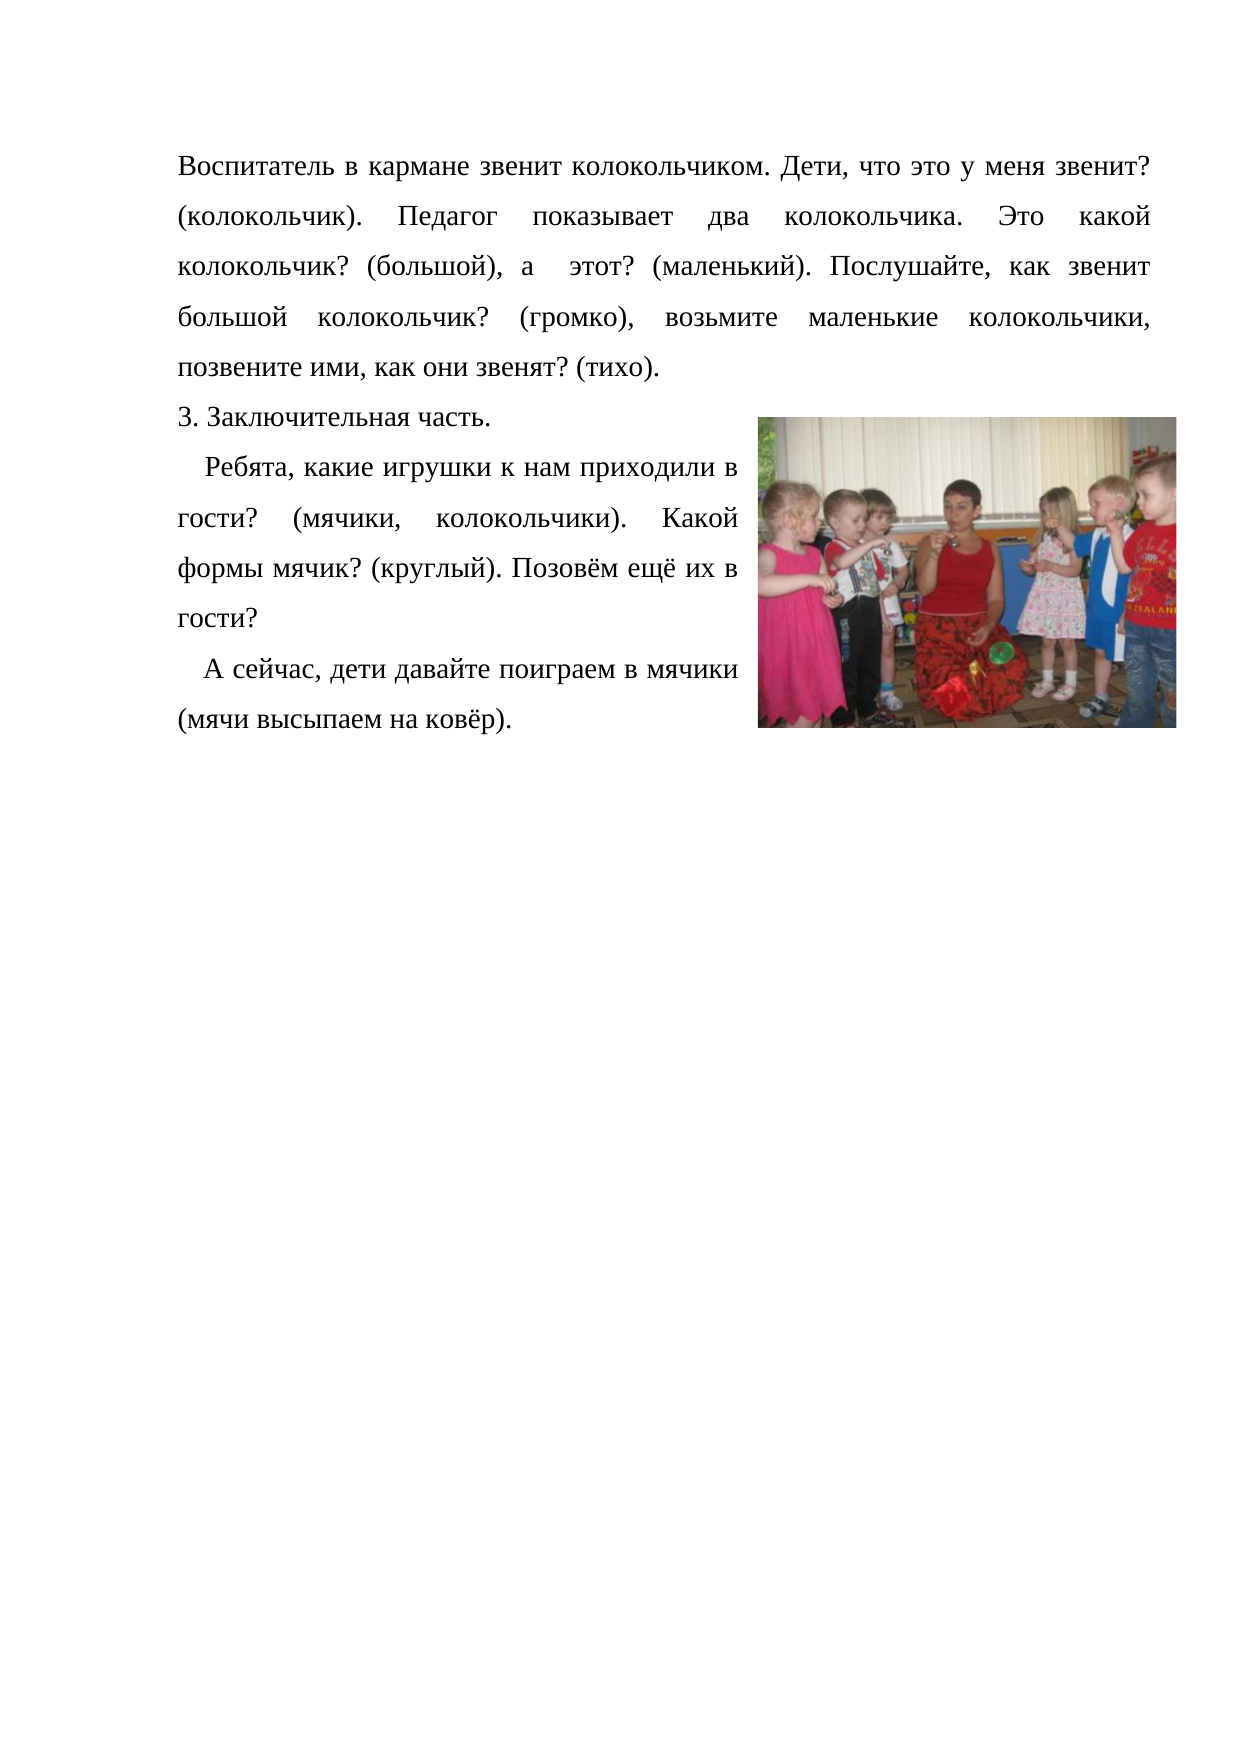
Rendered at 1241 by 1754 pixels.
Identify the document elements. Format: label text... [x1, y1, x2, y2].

text 3. Заключительная часть. [177, 399, 1152, 433]
text Ребята, какие игрушки к нам приходили в гости? (мячики, колокольчики). Какой формы мячик? (круглый). Позовём ещё их в гости? [177, 449, 1152, 533]
text А сейчас, дети давайте поиграем в мячики (мячи высыпаем на ковёр). [177, 550, 1152, 584]
text Воспитатель в кармане звенит колокольчиком. Дети, что это у меня звенит? (колокольчик). Педагог показывает два колокольчика. Это какой колокольчик? (большой), а этот? (маленький). Послушайте, как звенит большой колокольчик? (громко), возьмите маленькие колокольчики, позвените ими, как они звенят? (тихо). [177, 148, 1152, 382]
